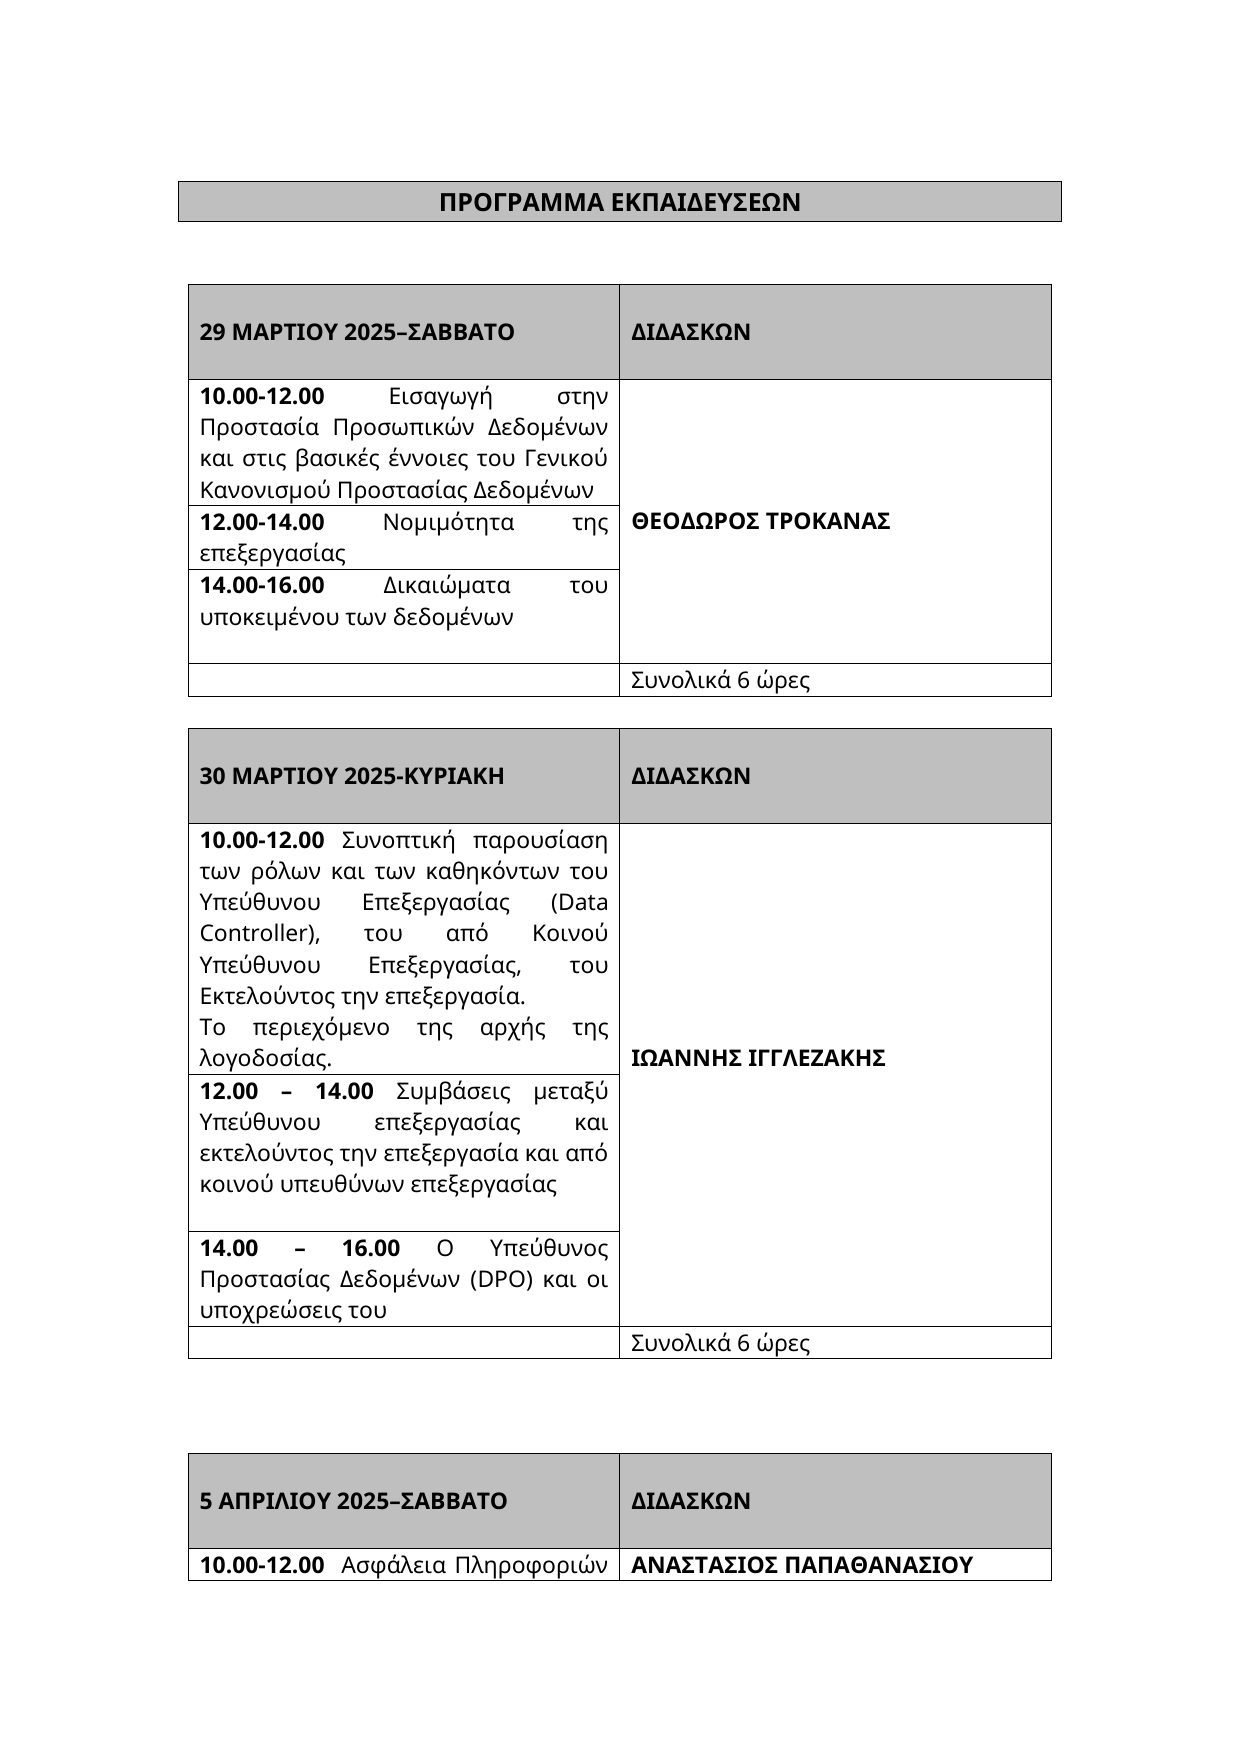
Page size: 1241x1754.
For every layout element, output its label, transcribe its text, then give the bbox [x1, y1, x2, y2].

table_cell [189, 1327, 619, 1358]
table_cell 14.00-16.00 Δικαιώματα του υποκειμένου των δεδομένων [189, 570, 619, 663]
table_cell Συνολικά 6 ώρες [620, 1327, 1051, 1358]
table_cell ΘΕΟΔΩΡΟΣ ΤΡΟΚΑΝΑΣ [620, 380, 1051, 663]
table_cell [620, 1549, 1051, 1580]
table_cell 10.00-12.00 Συνοπτική παρουσίαση των ρόλων και των καθηκόντων του Υπεύθυνου Επεξεργασίας (Data Controller), του από Κοινού Υπεύθυνου Επεξεργασίας, του Εκτελούντος την επεξεργασία. Το περιεχόμενο της αρχής της λογοδοσίας. [189, 824, 619, 1074]
table_header 30 ΜΑΡΤΙΟΥ 2025-ΚΥΡΙΑΚΗ [189, 729, 619, 823]
table_cell [189, 664, 619, 696]
table_header ΔΙΔΑΣΚΩΝ [620, 1454, 1051, 1548]
table_header ΔΙΔΑΣΚΩΝ [620, 729, 1051, 823]
table_header 5 ΑΠΡΙΛΙΟΥ 2025–ΣΑΒΒΑΤΟ [189, 1454, 619, 1548]
table_cell 14.00 – 16.00 Ο Υπεύθυνος Προστασίας Δεδομένων (DPO) και οι υποχρεώσεις του [189, 1232, 619, 1326]
text ΠΡΟΓΡΑΜΜΑ ΕΚΠΑΙΔΕΥΣΕΩΝ [179, 182, 1061, 221]
table_cell ΙΩΑΝΝΗΣ ΙΓΓΛΕΖΑΚΗΣ [620, 824, 1051, 1326]
table_header ΔΙΔΑΣΚΩΝ [620, 285, 1051, 379]
table_cell 10.00-12.00 Εισαγωγή στην Προστασία Προσωπικών Δεδομένων και στις βασικές έννοιες του Γενικού Κανονισμού Προστασίας Δεδομένων [189, 380, 619, 505]
table_cell Συνολικά 6 ώρες [620, 664, 1051, 696]
table_header 29 MAΡTIOY 2025–ΣΑΒΒΑΤΟ [189, 285, 619, 379]
table_cell 12.00-14.00 Νομιμότητα της επεξεργασίας [189, 506, 619, 568]
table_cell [189, 1549, 619, 1580]
table_cell 12.00 – 14.00 Συμβάσεις μεταξύ Υπεύθυνου επεξεργασίας και εκτελούντος την επεξεργασία και από κοινού υπευθύνων επεξεργασίας [189, 1075, 619, 1231]
